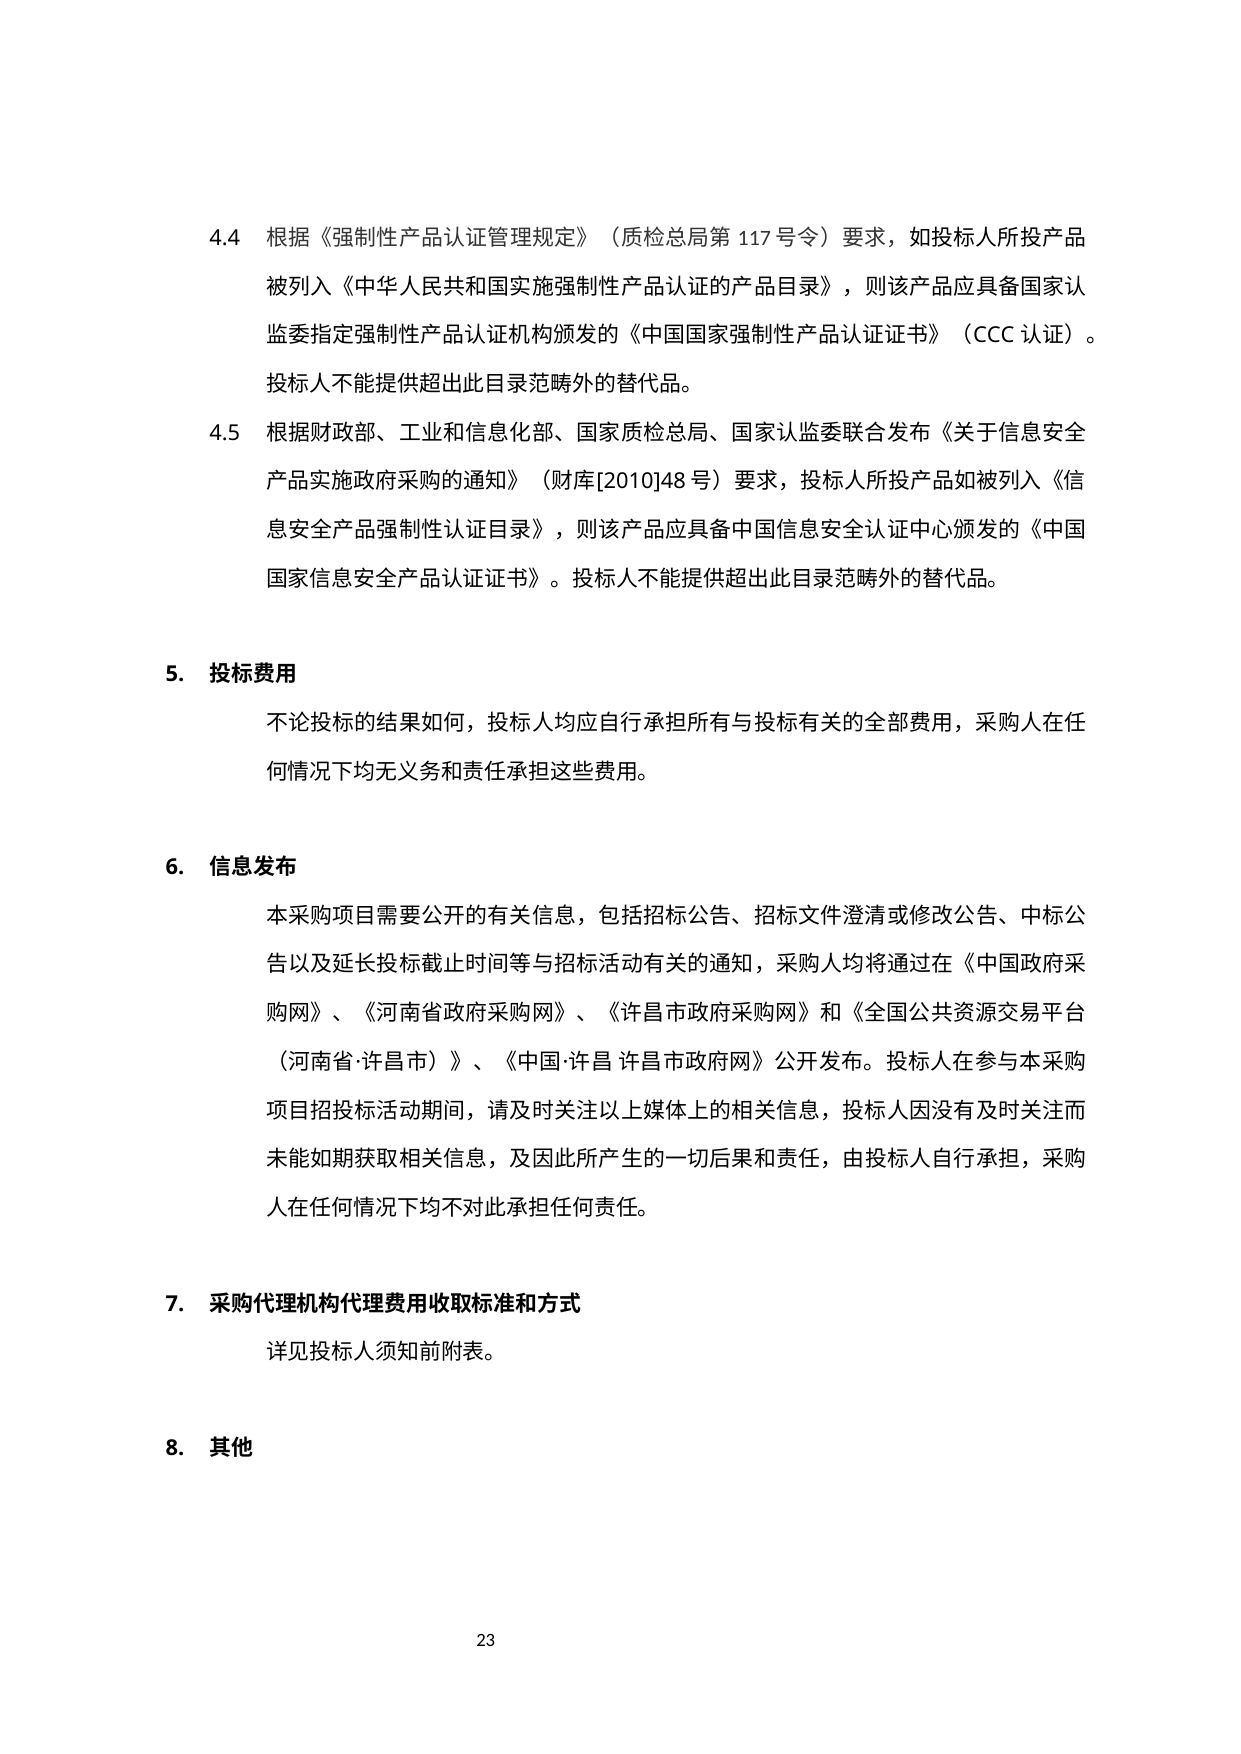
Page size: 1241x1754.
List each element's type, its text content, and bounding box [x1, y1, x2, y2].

list 根据《强制性产品认证管理规定》（质检总局第117号令）要求，如投标人所投产品被列入《中华人民共和国实施强制性产品认证的产品目录》，则该产品应具备国家认监委指定强制性产品认证机构颁发的《中国国家强制性产品认证证书》（CCC 认证）。投标人不能提供超出此目录范畴外的替代品。 [209, 219, 1087, 398]
text 不论投标的结果如何，投标人均应自行承担所有与投标有关的全部费用，采购人在任何情况下均无义务和责任承担这些费用。 [266, 704, 1087, 786]
list 采购代理机构代理费用收取标准和方式 [165, 1286, 1087, 1318]
list 信息发布 [165, 849, 1087, 881]
list 投标费用 [165, 656, 1087, 689]
text 本采购项目需要公开的有关信息，包括招标公告、招标文件澄清或修改公告、中标公告以及延长投标截止时间等与招标活动有关的通知，采购人均将通过在《中国政府采购网》、《河南省政府采购网》、《许昌市政府采购网》和《全国公共资源交易平台（河南省·许昌市）》、《中国·许昌 许昌市政府网》公开发布。投标人在参与本采购项目招投标活动期间，请及时关注以上媒体上的相关信息，投标人因没有及时关注而未能如期获取相关信息，及因此所产生的一切后果和责任，由投标人自行承担，采购人在任何情况下均不对此承担任何责任。 [266, 897, 1087, 1222]
list 详见投标人须知前附表。 [266, 1334, 1087, 1366]
list 根据财政部、工业和信息化部、国家质检总局、国家认监委联合发布《关于信息安全产品实施政府采购的通知》（财库[2010]48号）要求，投标人所投产品如被列入《信息安全产品强制性认证目录》，则该产品应具备中国信息安全认证中心颁发的《中国国家信息安全产品认证证书》。投标人不能提供超出此目录范畴外的替代品。 [209, 414, 1087, 593]
list 其他 [165, 1429, 1087, 1462]
